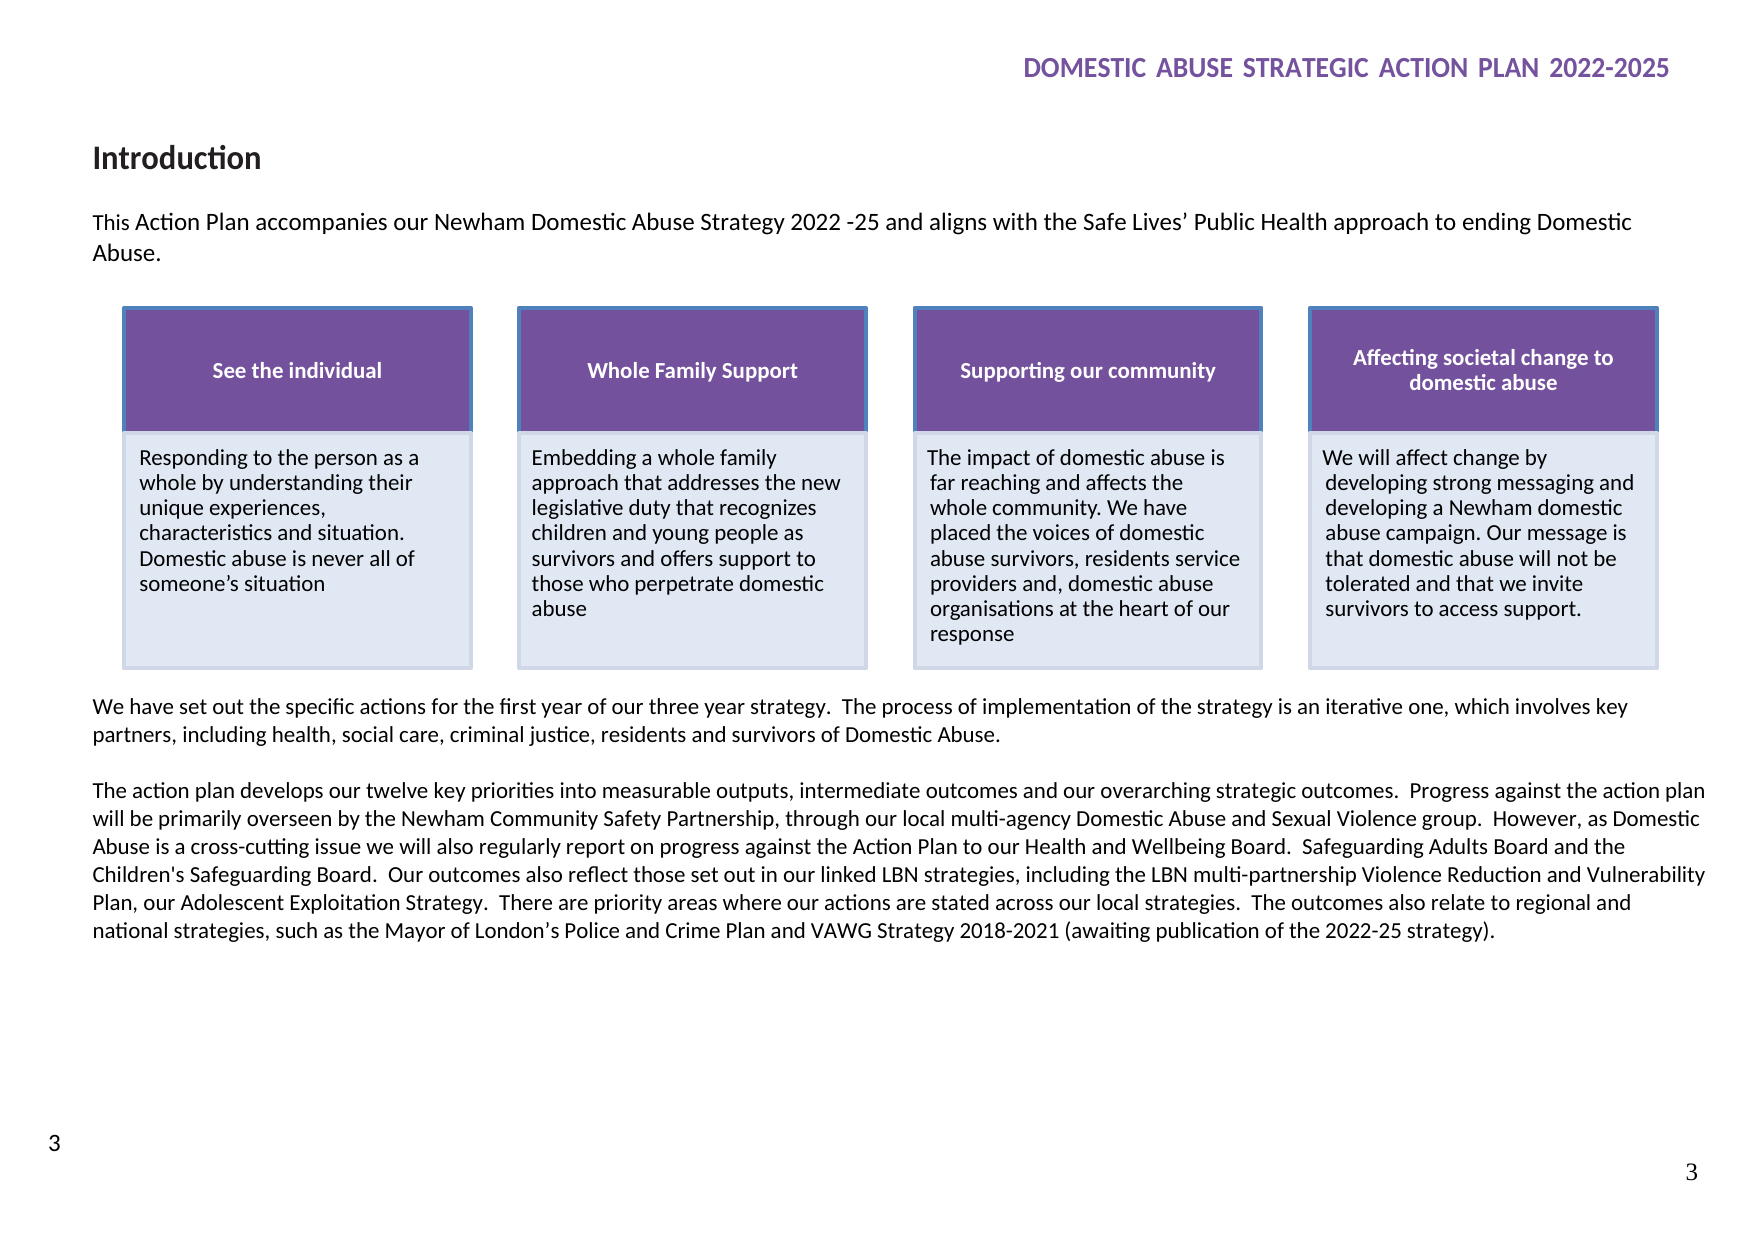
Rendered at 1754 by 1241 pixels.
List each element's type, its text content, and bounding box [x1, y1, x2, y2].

text We have set out the specific actions for the first year of our three year strategy. The process of implementation of the strategy is an iterative one, which involves key partners, including health, social care, criminal justice, residents and survivors of Domestic Abuse. [92, 692, 1708, 748]
text This Action Plan accompanies our Newham Domestic Abuse Strategy 2022 -25 and aligns with the Safe Lives’ Public Health approach to ending Domestic Abuse. [92, 206, 1708, 267]
text The action plan develops our twelve key priorities into measurable outputs, intermediate outcomes and our overarching strategic outcomes. Progress against the action plan will be primarily overseen by the Newham Community Safety Partnership, through our local multi-agency Domestic Abuse and Sexual Violence group. However, as Domestic Abuse is a cross-cutting issue we will also regularly report on progress against the Action Plan to our Health and Wellbeing Board. Safeguarding Adults Board and the Children's Safeguarding Board. Our outcomes also reflect those set out in our linked LBN strategies, including the LBN multi-partnership Violence Reduction and Vulnerability Plan, our Adolescent Exploitation Strategy. There are priority areas where our actions are stated across our local strategies. The outcomes also relate to regional and national strategies, such as the Mayor of London’s Police and Crime Plan and VAWG Strategy 2018-2021 (awaiting publication of the 2022-25 strategy). [92, 776, 1708, 944]
text Introduction [60, 136, 1708, 178]
